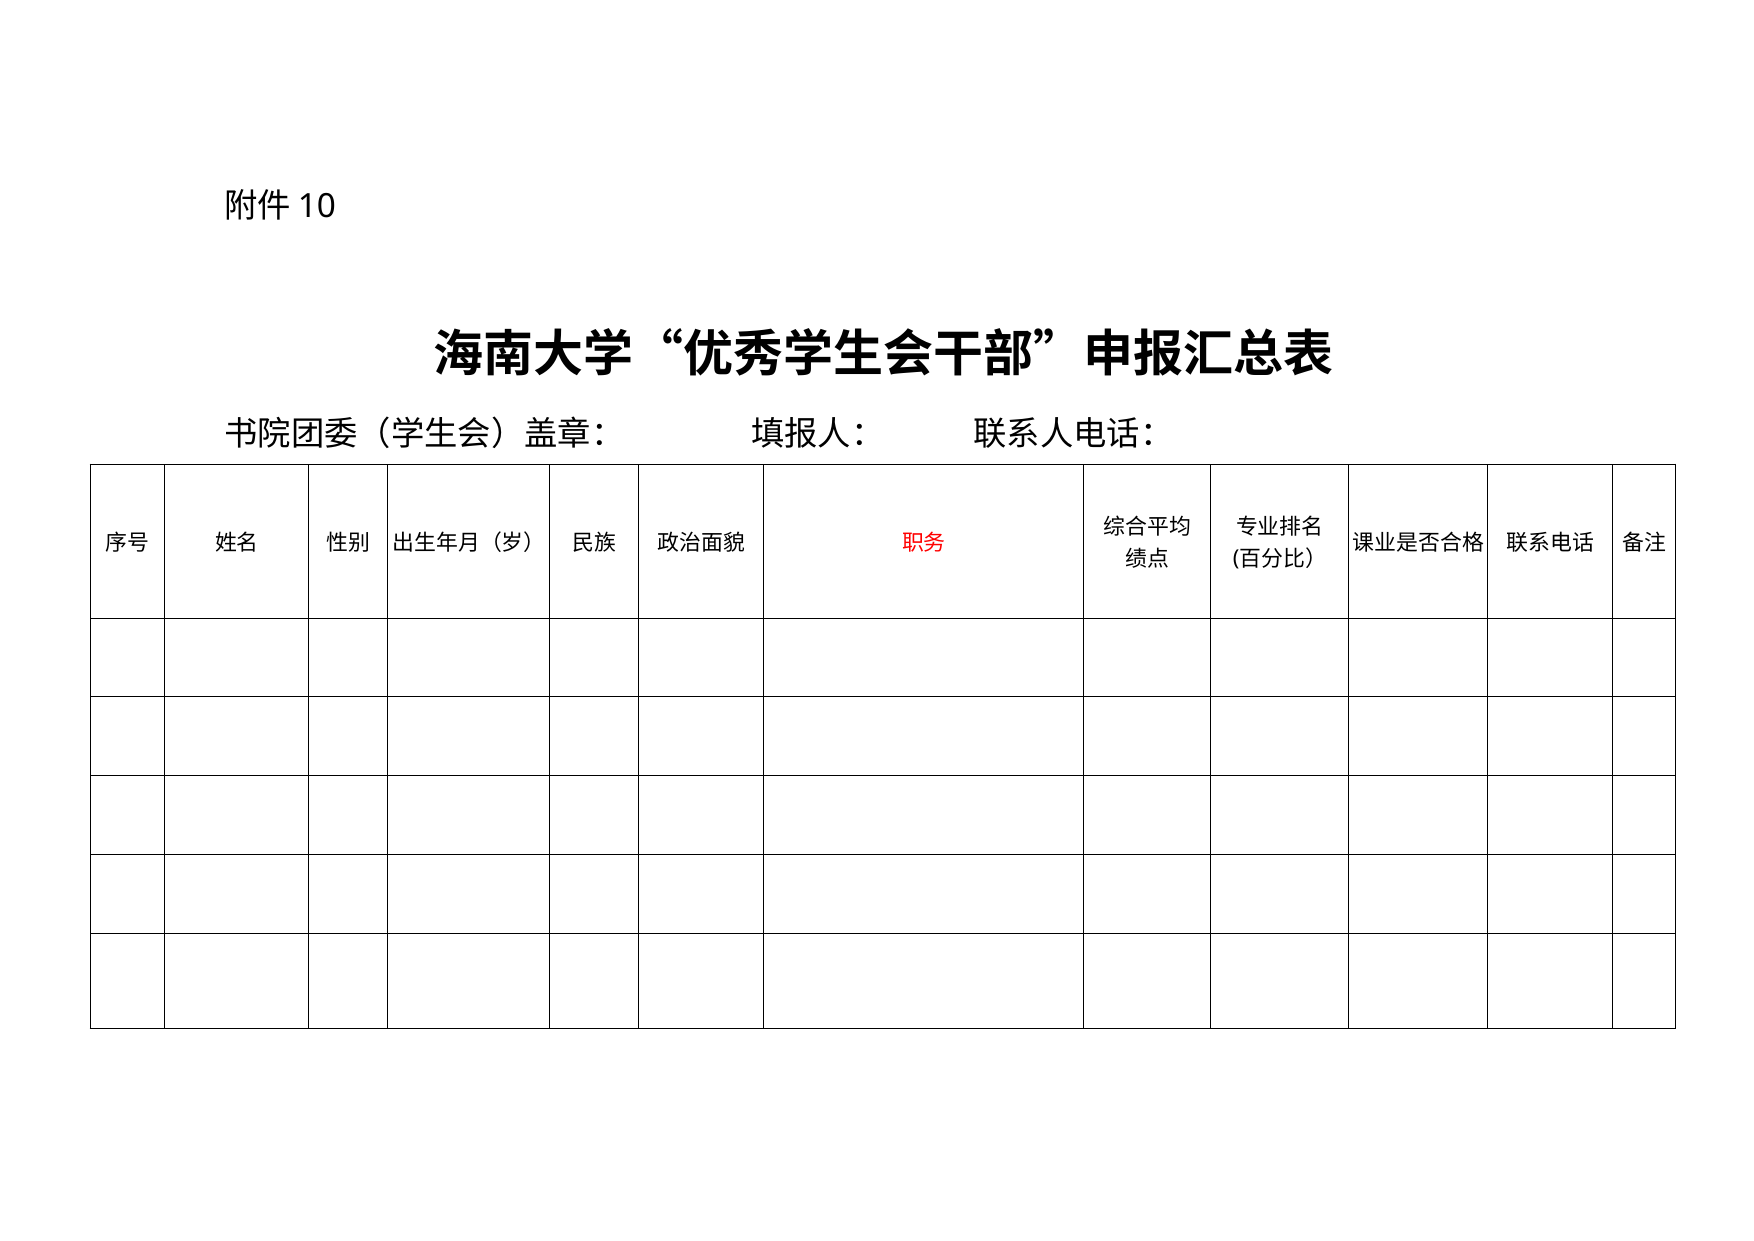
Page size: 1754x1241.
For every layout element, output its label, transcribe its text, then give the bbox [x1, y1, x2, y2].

table_cell [1488, 855, 1612, 933]
table_cell [1349, 855, 1487, 933]
table_header 序号 [91, 465, 164, 617]
table_cell [1084, 855, 1210, 933]
table_cell [388, 776, 549, 854]
table_header 综合平均 绩点 [1084, 465, 1210, 617]
table_cell [1613, 619, 1675, 696]
table_cell [764, 697, 1083, 775]
table_cell [1613, 855, 1675, 933]
table_cell [550, 776, 638, 854]
table_cell [1211, 776, 1348, 854]
table_cell [91, 934, 164, 1028]
table_header 民族 [550, 465, 638, 617]
table_cell [91, 855, 164, 933]
table_cell [1613, 697, 1675, 775]
table_cell [639, 619, 763, 696]
table_cell [1211, 855, 1348, 933]
table_cell [309, 934, 387, 1028]
table_cell [1349, 934, 1487, 1028]
table_cell [309, 697, 387, 775]
table_cell [1613, 776, 1675, 854]
table_cell [1084, 619, 1210, 696]
table_cell [165, 619, 308, 696]
table_cell [1211, 619, 1348, 696]
text 附件10 [224, 171, 1541, 236]
table_header 联系电话 [1488, 465, 1612, 617]
table_cell [165, 855, 308, 933]
table_cell [764, 776, 1083, 854]
table_header 姓名 [165, 465, 308, 617]
table_cell [388, 855, 549, 933]
table_cell [388, 697, 549, 775]
table_cell [309, 619, 387, 696]
table_cell [639, 776, 763, 854]
table_cell [764, 934, 1083, 1028]
table_cell [550, 934, 638, 1028]
table_cell [1488, 619, 1612, 696]
table_cell [639, 934, 763, 1028]
table_cell [165, 934, 308, 1028]
table_cell [388, 619, 549, 696]
table_header 职务 [764, 465, 1083, 617]
table_header 备注 [1613, 465, 1675, 617]
table_header 专业排名 (百分比） [1211, 465, 1348, 617]
table_cell [1613, 934, 1675, 1028]
table_header 出生年月（岁） [388, 465, 549, 617]
table_cell [1349, 697, 1487, 775]
table_cell [91, 697, 164, 775]
text 海南大学“优秀学生会干部”申报汇总表 [224, 301, 1541, 398]
table_cell [165, 697, 308, 775]
table_header 性别 [309, 465, 387, 617]
table_cell [639, 697, 763, 775]
table_cell [165, 776, 308, 854]
table_cell [91, 619, 164, 696]
table_cell [1488, 776, 1612, 854]
table_cell [1488, 934, 1612, 1028]
table_cell [1349, 619, 1487, 696]
table_cell [388, 934, 549, 1028]
table_cell [309, 776, 387, 854]
table_cell [1349, 776, 1487, 854]
table_cell [764, 855, 1083, 933]
table_cell [1488, 697, 1612, 775]
table_cell [550, 619, 638, 696]
table_cell [550, 855, 638, 933]
table_cell [1211, 697, 1348, 775]
table_cell [1084, 776, 1210, 854]
table_cell [1084, 697, 1210, 775]
table_header 政治面貌 [639, 465, 763, 617]
table_cell [1084, 934, 1210, 1028]
table_header 课业是否合格 [1349, 465, 1487, 617]
table_cell [550, 697, 638, 775]
table_cell [639, 855, 763, 933]
table_cell [764, 619, 1083, 696]
text 书院团委（学生会）盖章： 填报人： 联系人电话： [224, 398, 1541, 463]
table_cell [91, 776, 164, 854]
table_cell [1211, 934, 1348, 1028]
table_cell [309, 855, 387, 933]
